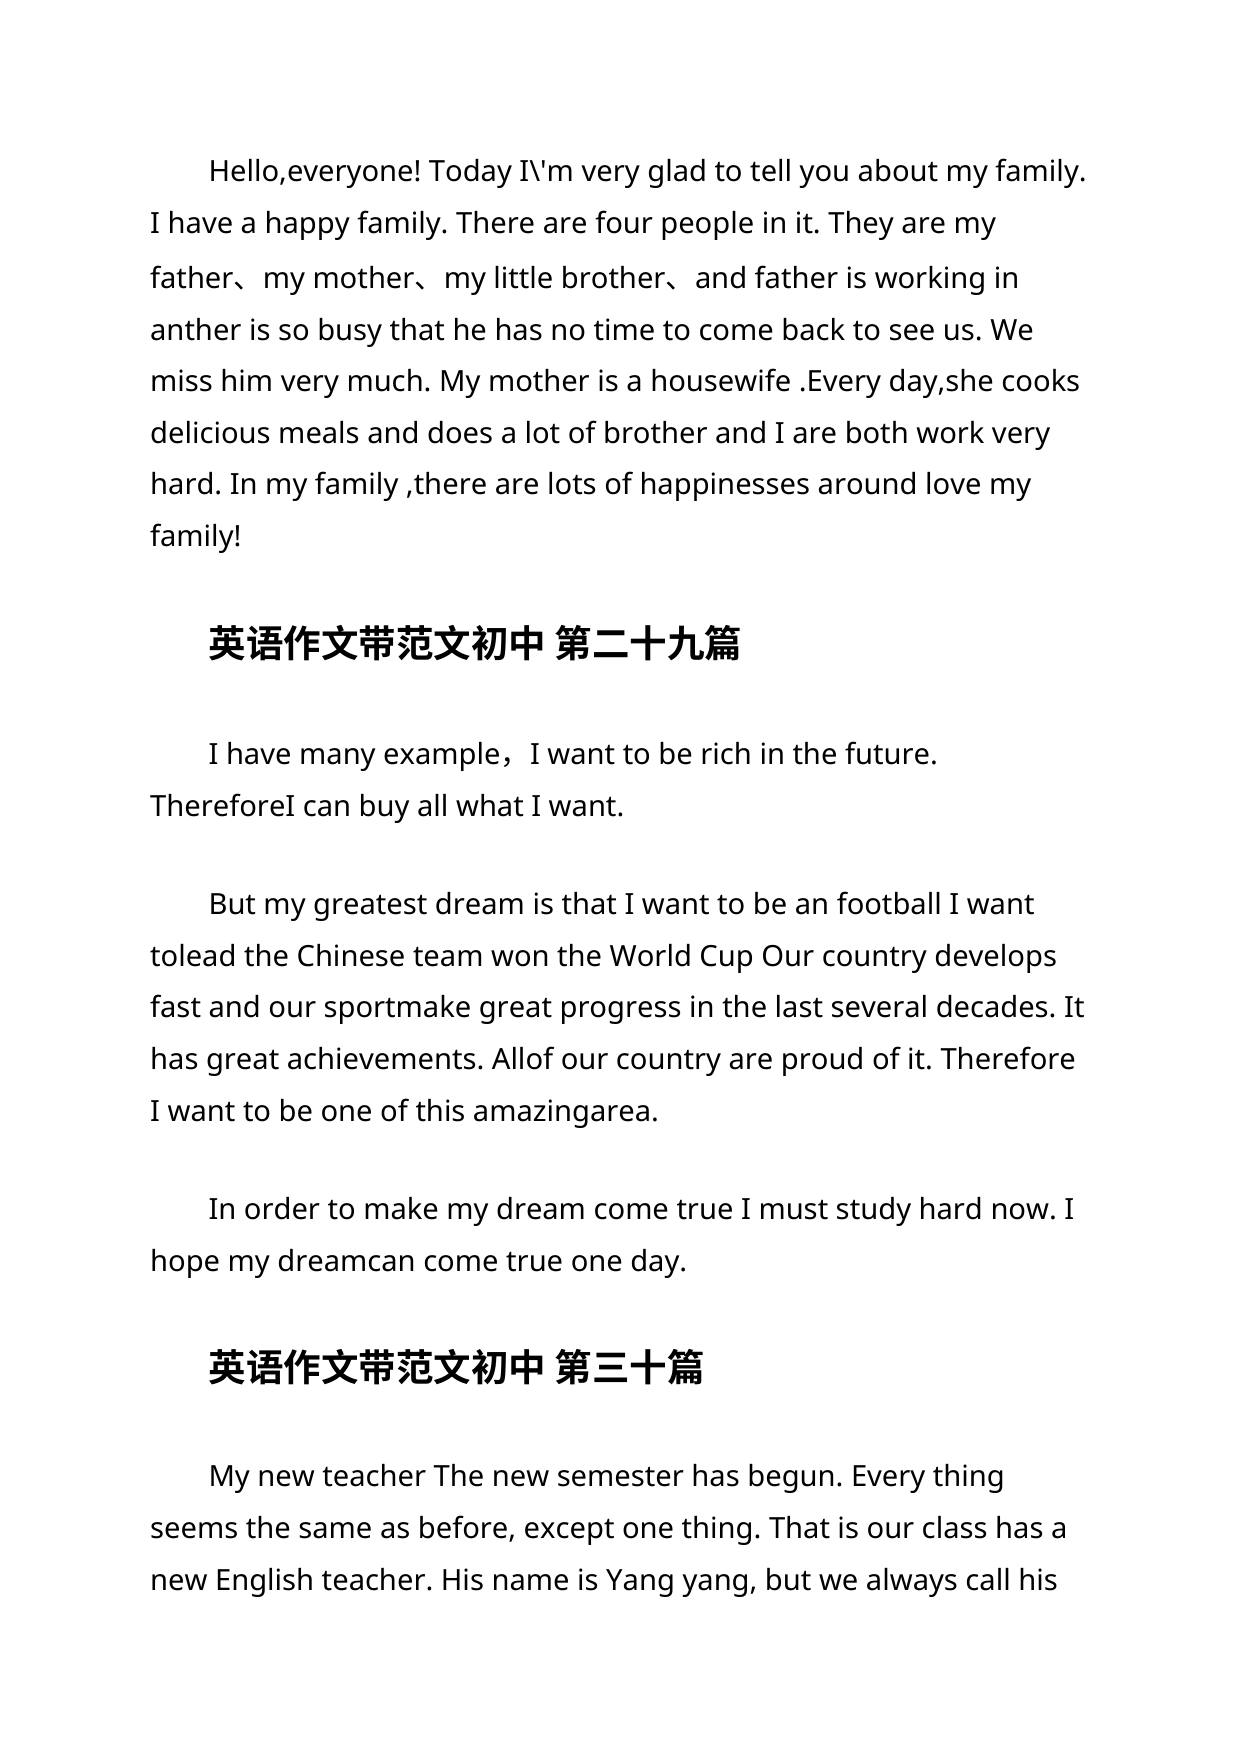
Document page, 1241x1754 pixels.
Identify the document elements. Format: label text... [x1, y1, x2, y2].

text I have many example，I want to be rich in the future. ThereforeI can buy all what I want. [150, 731, 1090, 825]
text 英语作文带范文初中 第二十九篇 [150, 613, 1090, 668]
text 英语作文带范文初中 第三十篇 [150, 1338, 1090, 1393]
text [150, 1456, 1090, 1598]
text In order to make my dream come true I must study hard now. I hope my dreamcan come true one day. [150, 1188, 1090, 1279]
text Hello,everyone! Today I\'m very glad to tell you about my family. I have a happy family. There are four people in it. They are my father、my mother、my little brother、and father is working in anther is so busy that he has no time to come back to see us. We miss him very much. My mother is a housewife .Every day,she cooks delicious meals and does a lot of brother and I are both work very hard. In my family ,there are lots of happinesses around love my family! [150, 150, 1090, 555]
text But my greatest dream is that I want to be an football I want tolead the Chinese team won the World Cup Our country develops fast and our sportmake great progress in the last several decades. It has great achievements. Allof our country are proud of it. Therefore I want to be one of this amazingarea. [150, 884, 1090, 1129]
